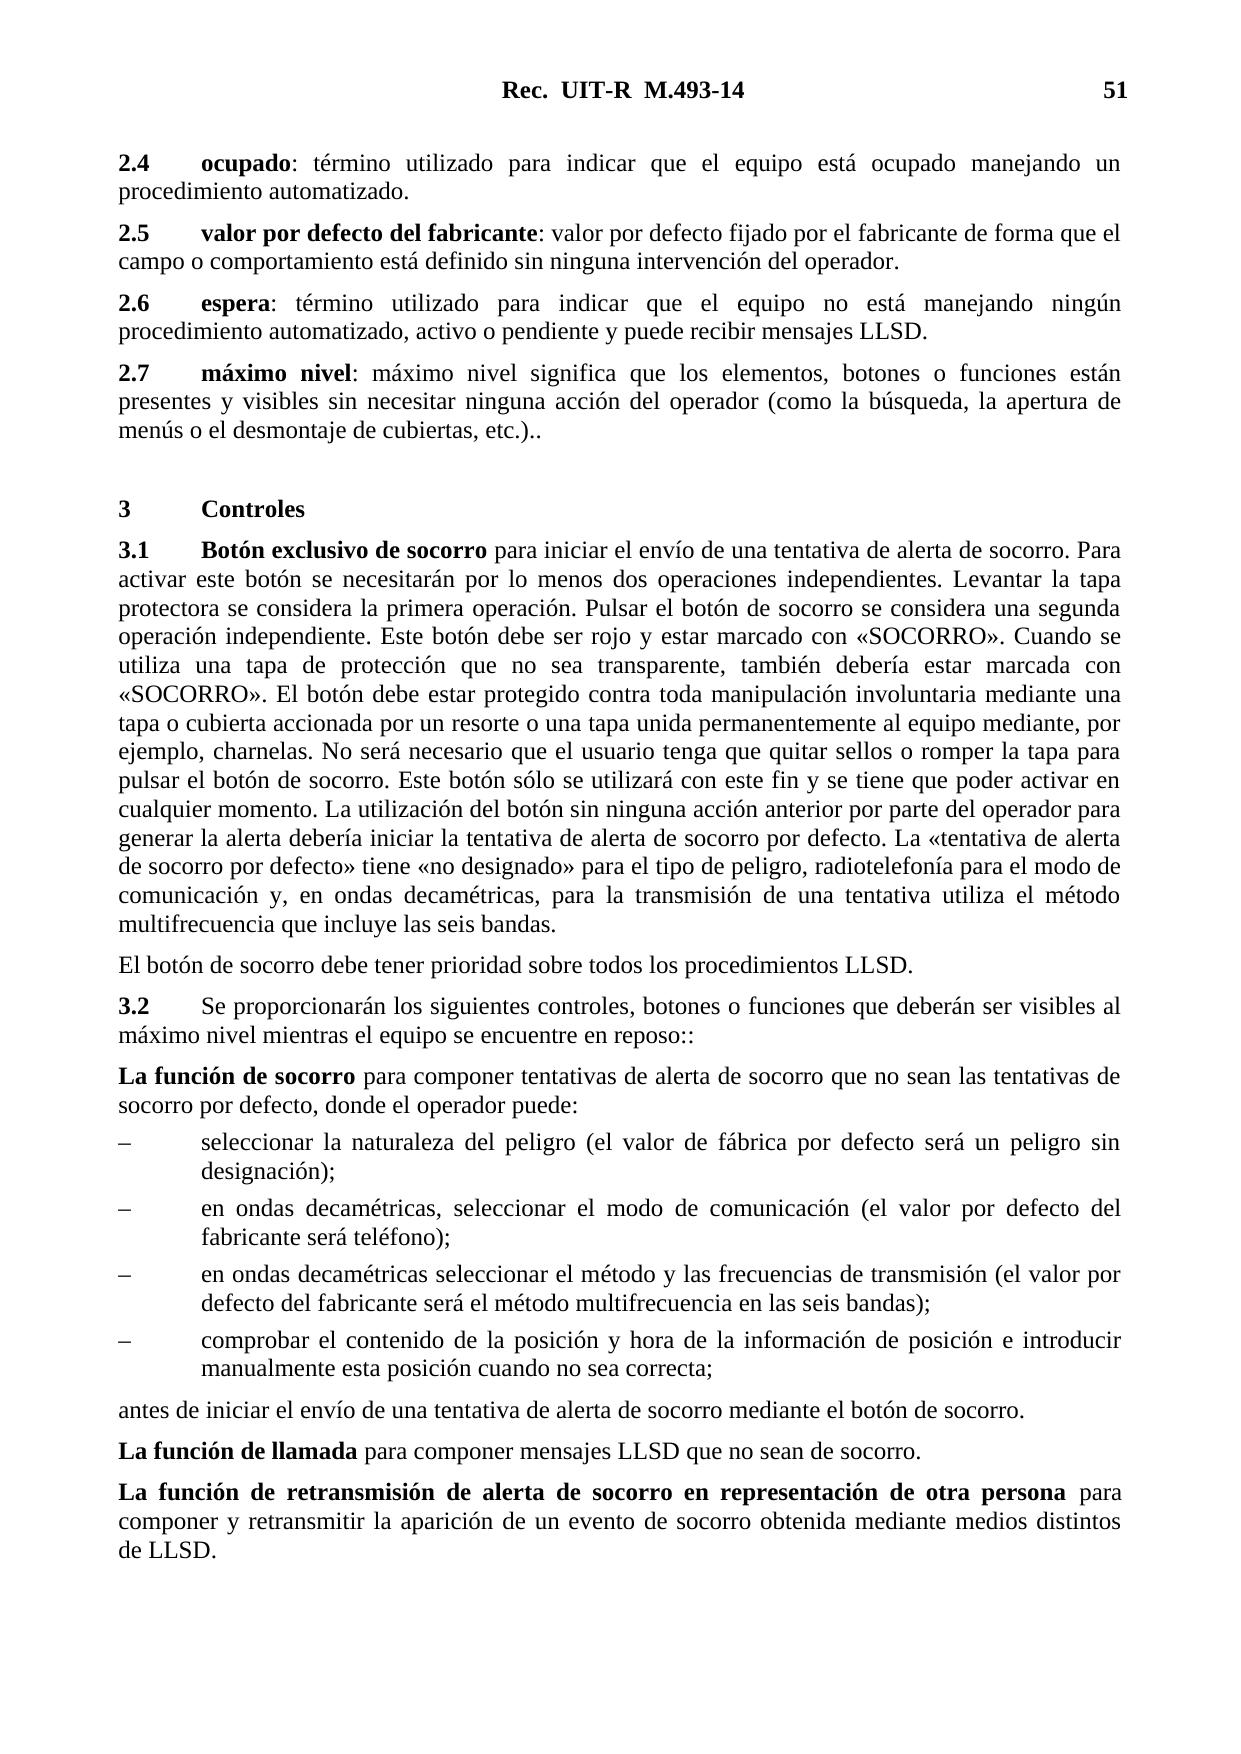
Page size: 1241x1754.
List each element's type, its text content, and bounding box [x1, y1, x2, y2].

text – en ondas decamétricas, seleccionar el modo de comunicación (el valor por defecto del fabricante será teléfono); [118, 1193, 1122, 1251]
text 3.1 Botón exclusivo de socorro para iniciar el envío de una tentativa de alerta de socorro. Para activar este botón se necesitarán por lo menos dos operaciones independientes. Levantar la tapa protectora se considera la primera operación. Pulsar el botón de socorro se considera una segunda operación independiente. Este botón debe ser rojo y estar marcado con «SOCORRO». Cuando se utiliza una tapa de protección que no sea transparente, también debería estar marcada con «SOCORRO». El botón debe estar protegido contra toda manipulación involuntaria mediante una tapa o cubierta accionada por un resorte o una tapa unida permanentemente al equipo mediante, por ejemplo, charnelas. No será necesario que el usuario tenga que quitar sellos o romper la tapa para pulsar el botón de socorro. Este botón sólo se utilizará con este fin y se tiene que poder activar en cualquier momento. La utilización del botón sin ninguna acción anterior por parte del operador para generar la alerta debería iniciar la tentativa de alerta de socorro por defecto. La «tentativa de alerta de socorro por defecto» tiene «no designado» para el tipo de peligro, radiotelefonía para el modo de comunicación y, en ondas decamétricas, para la transmisión de una tentativa utiliza el método multifrecuencia que incluye las seis bandas. [118, 535, 1122, 938]
text La función de llamada para componer mensajes LLSD que no sean de socorro. [118, 1436, 1122, 1465]
text El botón de socorro debe tener prioridad sobre todos los procedimientos LLSD. [118, 950, 1122, 979]
text 2.6 espera: término utilizado para indicar que el equipo no está manejando ningún procedimiento automatizado, activo o pendiente y puede recibir mensajes LLSD. [118, 288, 1122, 345]
text antes de iniciar el envío de una tentativa de alerta de socorro mediante el botón de socorro. [118, 1395, 1122, 1423]
text 2.4 ocupado: término utilizado para indicar que el equipo está ocupado manejando un procedimiento automatizado. [118, 148, 1122, 205]
text 3.2 Se proporcionarán los siguientes controles, botones o funciones que deberán ser visibles al máximo nivel mientras el equipo se encuentre en reposo:: [118, 991, 1122, 1049]
text La función de socorro para componer tentativas de alerta de socorro que no sean las tentativas de socorro por defecto, donde el operador puede: [118, 1061, 1122, 1119]
text La función de retransmisión de alerta de socorro en representación de otra persona para componer y retransmitir la aparición de un evento de socorro obtenida mediante medios distintos de LLSD. [118, 1477, 1122, 1563]
text – seleccionar la naturaleza del peligro (el valor de fábrica por defecto será un peligro sin designación); [118, 1127, 1122, 1185]
subtitle 3 Controles [118, 494, 1122, 523]
text 2.5 valor por defecto del fabricante: valor por defecto fijado por el fabricante de forma que el campo o comportamiento está definido sin ninguna intervención del operador. [118, 218, 1122, 275]
text – comprobar el contenido de la posición y hora de la información de posición e introducir manualmente esta posición cuando no sea correcta; [118, 1325, 1122, 1382]
text 2.7 máximo nivel: máximo nivel significa que los elementos, botones o funciones están presentes y visibles sin necesitar ninguna acción del operador (como la búsqueda, la apertura de menús o el desmontaje de cubiertas, etc.).. [118, 358, 1122, 444]
text – en ondas decamétricas seleccionar el método y las frecuencias de transmisión (el valor por defecto del fabricante será el método multifrecuencia en las seis bandas); [118, 1259, 1122, 1316]
